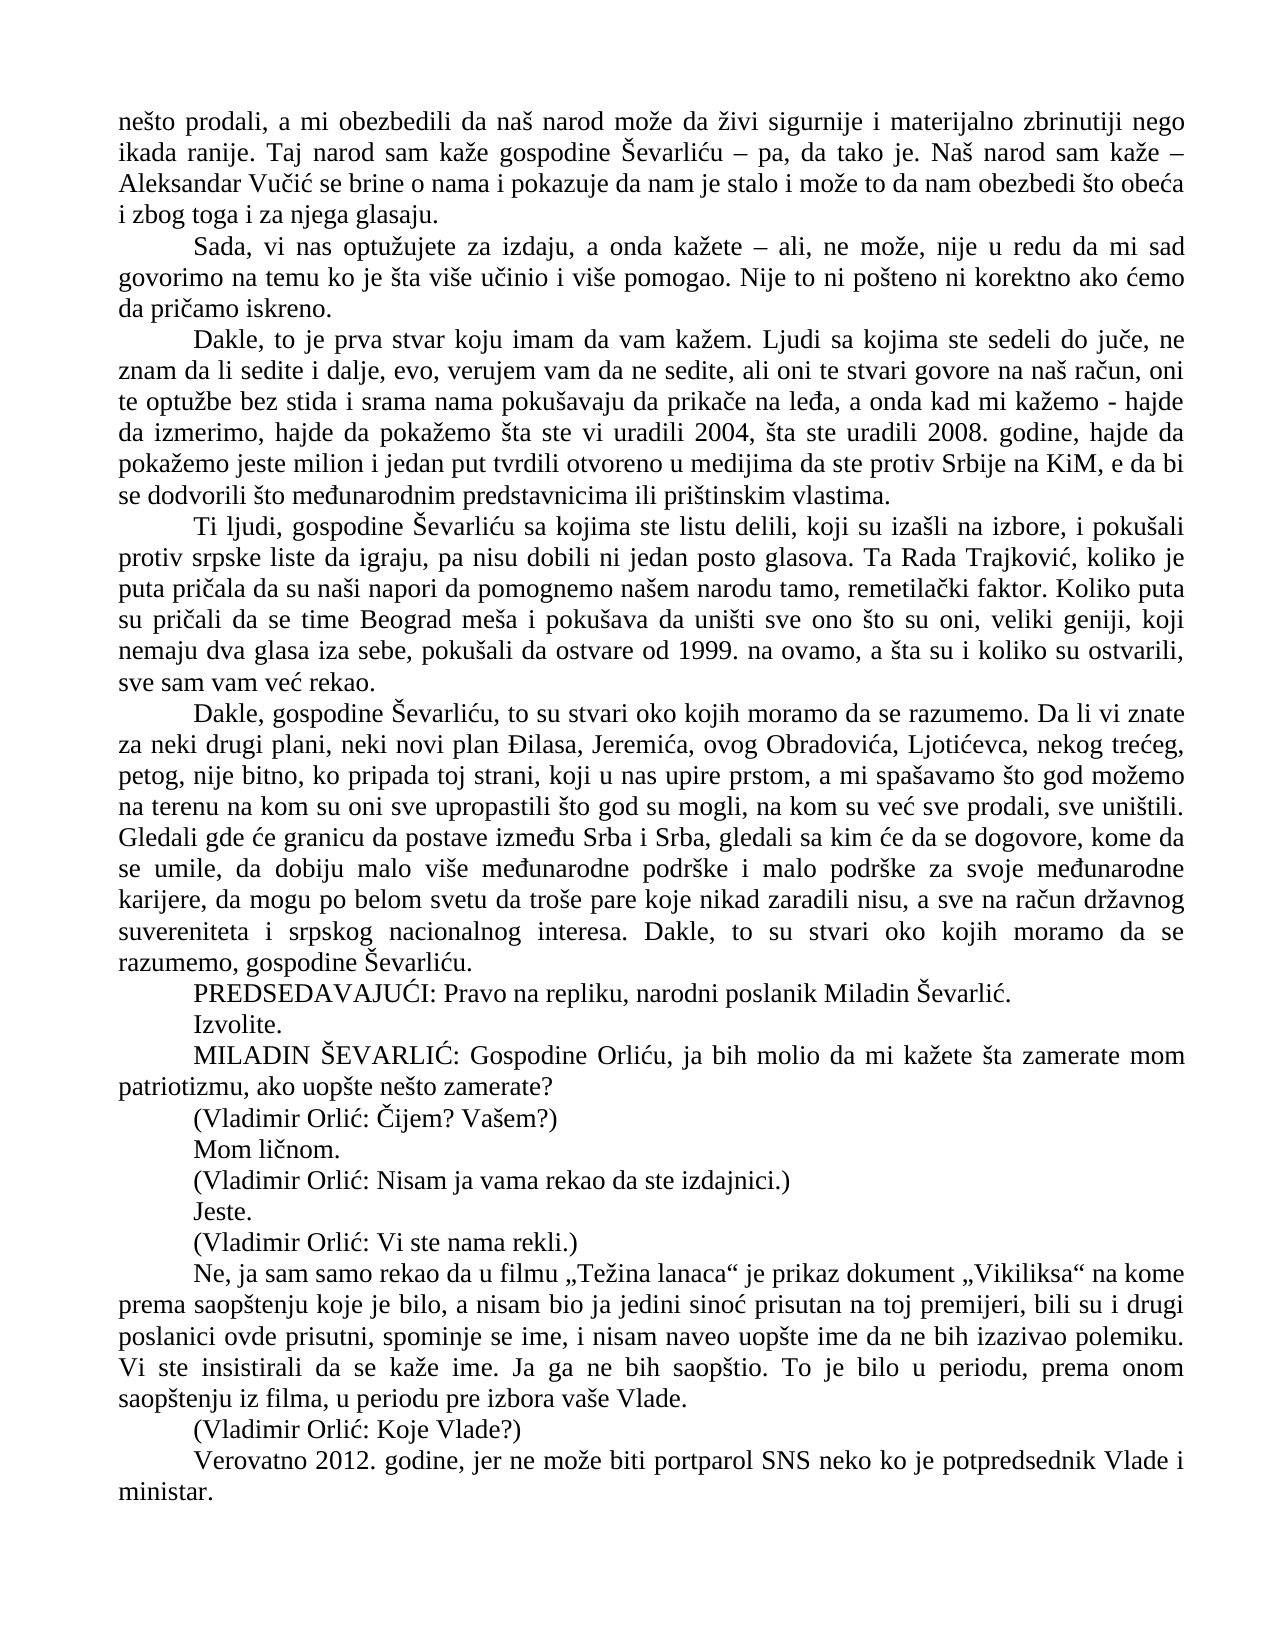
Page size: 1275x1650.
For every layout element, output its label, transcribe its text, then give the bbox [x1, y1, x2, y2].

text Verovatno 2012. godine, jer ne može biti portparol SNS neko ko je potpredsednik Vlade i ministar. [118, 1444, 1186, 1507]
text Ti ljudi, gospodine Ševarliću sa kojima ste listu delili, koji su izašli na izbore, i pokušali protiv srpske liste da igraju, pa nisu dobili ni jedan posto glasova. Ta Rada Trajković, koliko je puta pričala da su naši napori da pomognemo našem narodu tamo, remetilački faktor. Koliko puta su pričali da se time Beograd meša i pokušava da uništi sve ono što su oni, veliki geniji, koji nemaju dva glasa iza sebe, pokušali da ostvare od 1999. na ovamo, a šta su i koliko su ostvarili, sve sam vam već rekao. [118, 510, 1186, 697]
text Sada, vi nas optužujete za izdaju, a onda kažete – ali, ne može, nije u redu da mi sad govorimo na temu ko je šta više učinio i više pomogao. Nije to ni pošteno ni korektno ako ćemo da pričamo iskreno. [118, 229, 1186, 323]
text Ne, ja sam samo rekao da u filmu „Težina lanaca“ je prikaz dokument „Vikiliksa“ na kome prema saopštenju koje je bilo, a nisam bio ja jedini sinoć prisutan na toj premijeri, bili su i drugi poslanici ovde prisutni, spominje se ime, i nisam naveo uopšte ime da ne bih izazivao polemiku. Vi ste insistirali da se kaže ime. Ja ga ne bih saopštio. To je bilo u periodu, prema onom saopštenju iz filma, u periodu pre izbora vaše Vlade. [118, 1257, 1186, 1413]
text Dakle, gospodine Ševarliću, to su stvari oko kojih moramo da se razumemo. Da li vi znate za neki drugi plani, neki novi plan Đilasa, Jeremića, ovog Obradovića, Ljotićevca, nekog trećeg, petog, nije bitno, ko pripada toj strani, koji u nas upire prstom, a mi spašavamo što god možemo na terenu na kom su oni sve upropastili što god su mogli, na kom su već sve prodali, sve uništili. Gledali gde će granicu da postave između Srba i Srba, gledali sa kim će da se dogovore, kome da se umile, da dobiju malo više međunarodne podrške i malo podrške za svoje međunarodne karijere, da mogu po belom svetu da troše pare koje nikad zaradili nisu, a sve na račun državnog suvereniteta i srpskog nacionalnog interesa. Dakle, to su stvari oko kojih moramo da se razumemo, gospodine Ševarliću. [118, 697, 1186, 977]
text (Vladimir Orlić: Koje Vlade?) [118, 1413, 1186, 1444]
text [118, 105, 1186, 229]
text Izvolite. [118, 1008, 1186, 1039]
text (Vladimir Orlić: Čijem? Vašem?) [118, 1102, 1186, 1133]
text (Vladimir Orlić: Vi ste nama rekli.) [118, 1226, 1186, 1257]
text Mom ličnom. [118, 1133, 1186, 1164]
text (Vladimir Orlić: Nisam ja vama rekao da ste izdajnici.) [118, 1164, 1186, 1195]
text Jeste. [118, 1195, 1186, 1226]
text Dakle, to je prva stvar koju imam da vam kažem. Ljudi sa kojima ste sedeli do juče, ne znam da li sedite i dalje, evo, verujem vam da ne sedite, ali oni te stvari govore na naš račun, oni te optužbe bez stida i srama nama pokušavaju da prikače na leđa, a onda kad mi kažemo - hajde da izmerimo, hajde da pokažemo šta ste vi uradili 2004, šta ste uradili 2008. godine, hajde da pokažemo jeste milion i jedan put tvrdili otvoreno u medijima da ste protiv Srbije na KiM, e da bi se dodvorili što međunarodnim predstavnicima ili prištinskim vlastima. [118, 323, 1186, 510]
text MILADIN ŠEVARLIĆ: Gospodine Orliću, ja bih molio da mi kažete šta zamerate mom patriotizmu, ako uopšte nešto zamerate? [118, 1039, 1186, 1102]
text PREDSEDAVAJUĆI: Pravo na repliku, narodni poslanik Miladin Ševarlić. [118, 977, 1186, 1008]
